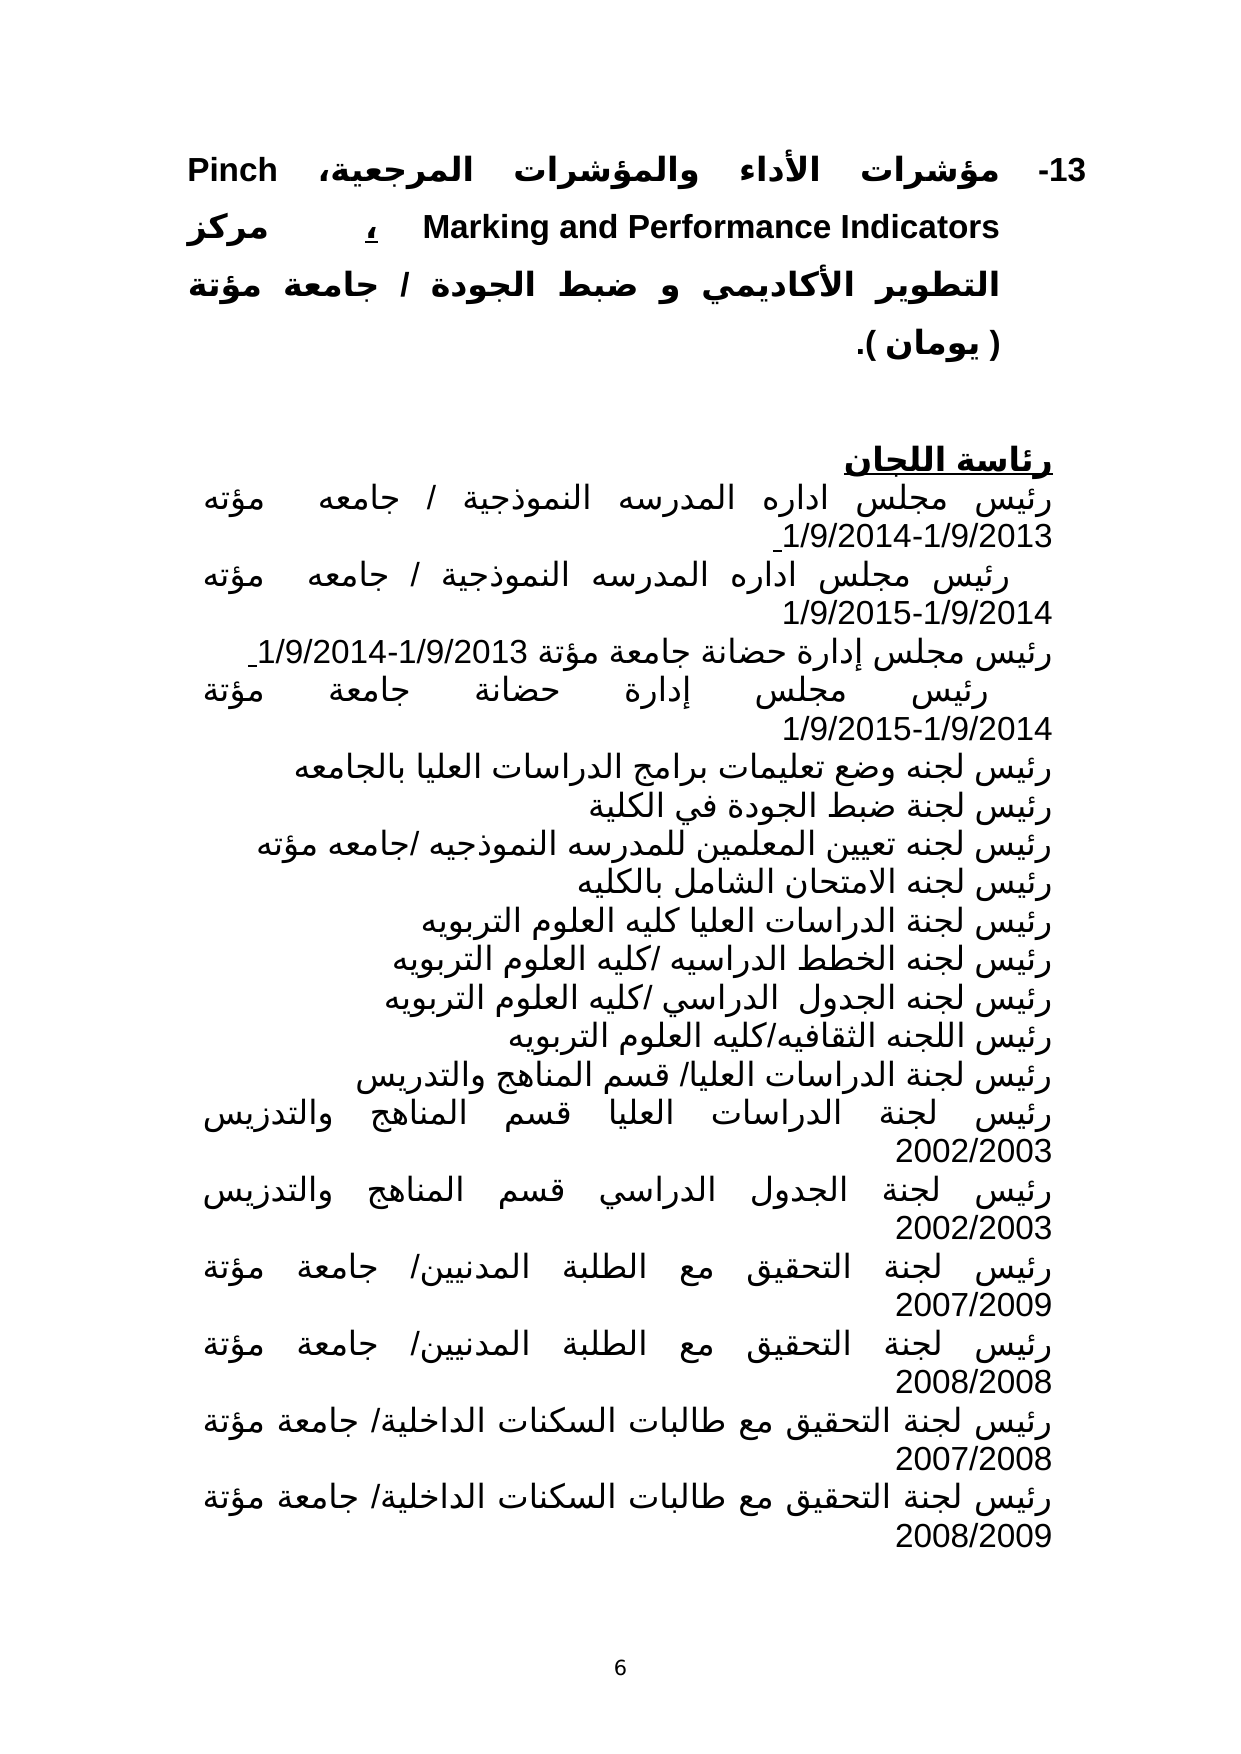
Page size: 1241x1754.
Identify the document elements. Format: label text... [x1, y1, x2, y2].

list مؤشرات الأداء والمؤشرات المرجعية، Pinch Marking and Performance Indicators ، مركز التطوير الأكاديمي و ضبط الجودة / جامعة مؤتة ( يومان ). [187, 150, 1038, 361]
text رئيس لجنه الجدول الدراسي /كليه العلوم التربويه [202, 978, 1053, 1016]
text رئيس اللجنه الثقافيه/كليه العلوم التربويه [202, 1016, 1053, 1055]
text رئيس لجنة الدراسات العليا كليه العلوم التربويه [202, 901, 1053, 939]
text رئيس مجلس اداره المدرسه النموذجية / جامعه مؤته1/9/2014-1/9/2015 [202, 555, 1053, 632]
text رئيس لجنة الجدول الدراسي قسم المناهج والتدزيس 2002/2003 [202, 1170, 1053, 1247]
subtitle رئاسة اللجان [202, 440, 1053, 478]
text رئيس لجنة التحقيق مع طالبات السكنات الداخلية/ جامعة مؤتة2008/2009 [202, 1477, 1053, 1554]
text رئيس لجنة الدراسات العليا/ قسم المناهج والتدريس [202, 1055, 1053, 1093]
text رئيس لجنة ضبط الجودة في الكلية [202, 786, 1053, 824]
text رئيس لجنه وضع تعليمات برامج الدراسات العليا بالجامعه [202, 747, 1053, 786]
text رئيس لجنه تعيين المعلمين للمدرسه النموذجيه /جامعه مؤته [202, 824, 1053, 862]
text رئيس لجنة التحقيق مع الطلبة المدنيين/ جامعة مؤتة2008/2008 [202, 1324, 1053, 1401]
text رئيس لجنة التحقيق مع طالبات السكنات الداخلية/ جامعة مؤتة2007/2008 [202, 1401, 1053, 1477]
text رئيس مجلس إدارة حضانة جامعة مؤتة 1/9/2013-1/9/2014 [202, 632, 1053, 670]
text رئيس لجنه الامتحان الشامل بالكليه [202, 862, 1053, 901]
text رئيس لجنه الخطط الدراسيه /كليه العلوم التربويه [202, 939, 1053, 978]
text رئيس مجلس إدارة حضانة جامعة مؤتة 1/9/2014-1/9/2015 [202, 670, 1053, 747]
text رئيس لجنة التحقيق مع الطلبة المدنيين/ جامعة مؤتة2007/2009 [202, 1247, 1053, 1324]
text رئيس مجلس اداره المدرسه النموذجية / جامعه مؤته1/9/2013-1/9/2014 [202, 478, 1053, 555]
text رئيس لجنة الدراسات العليا قسم المناهج والتدزيس 2002/2003 [202, 1093, 1053, 1170]
